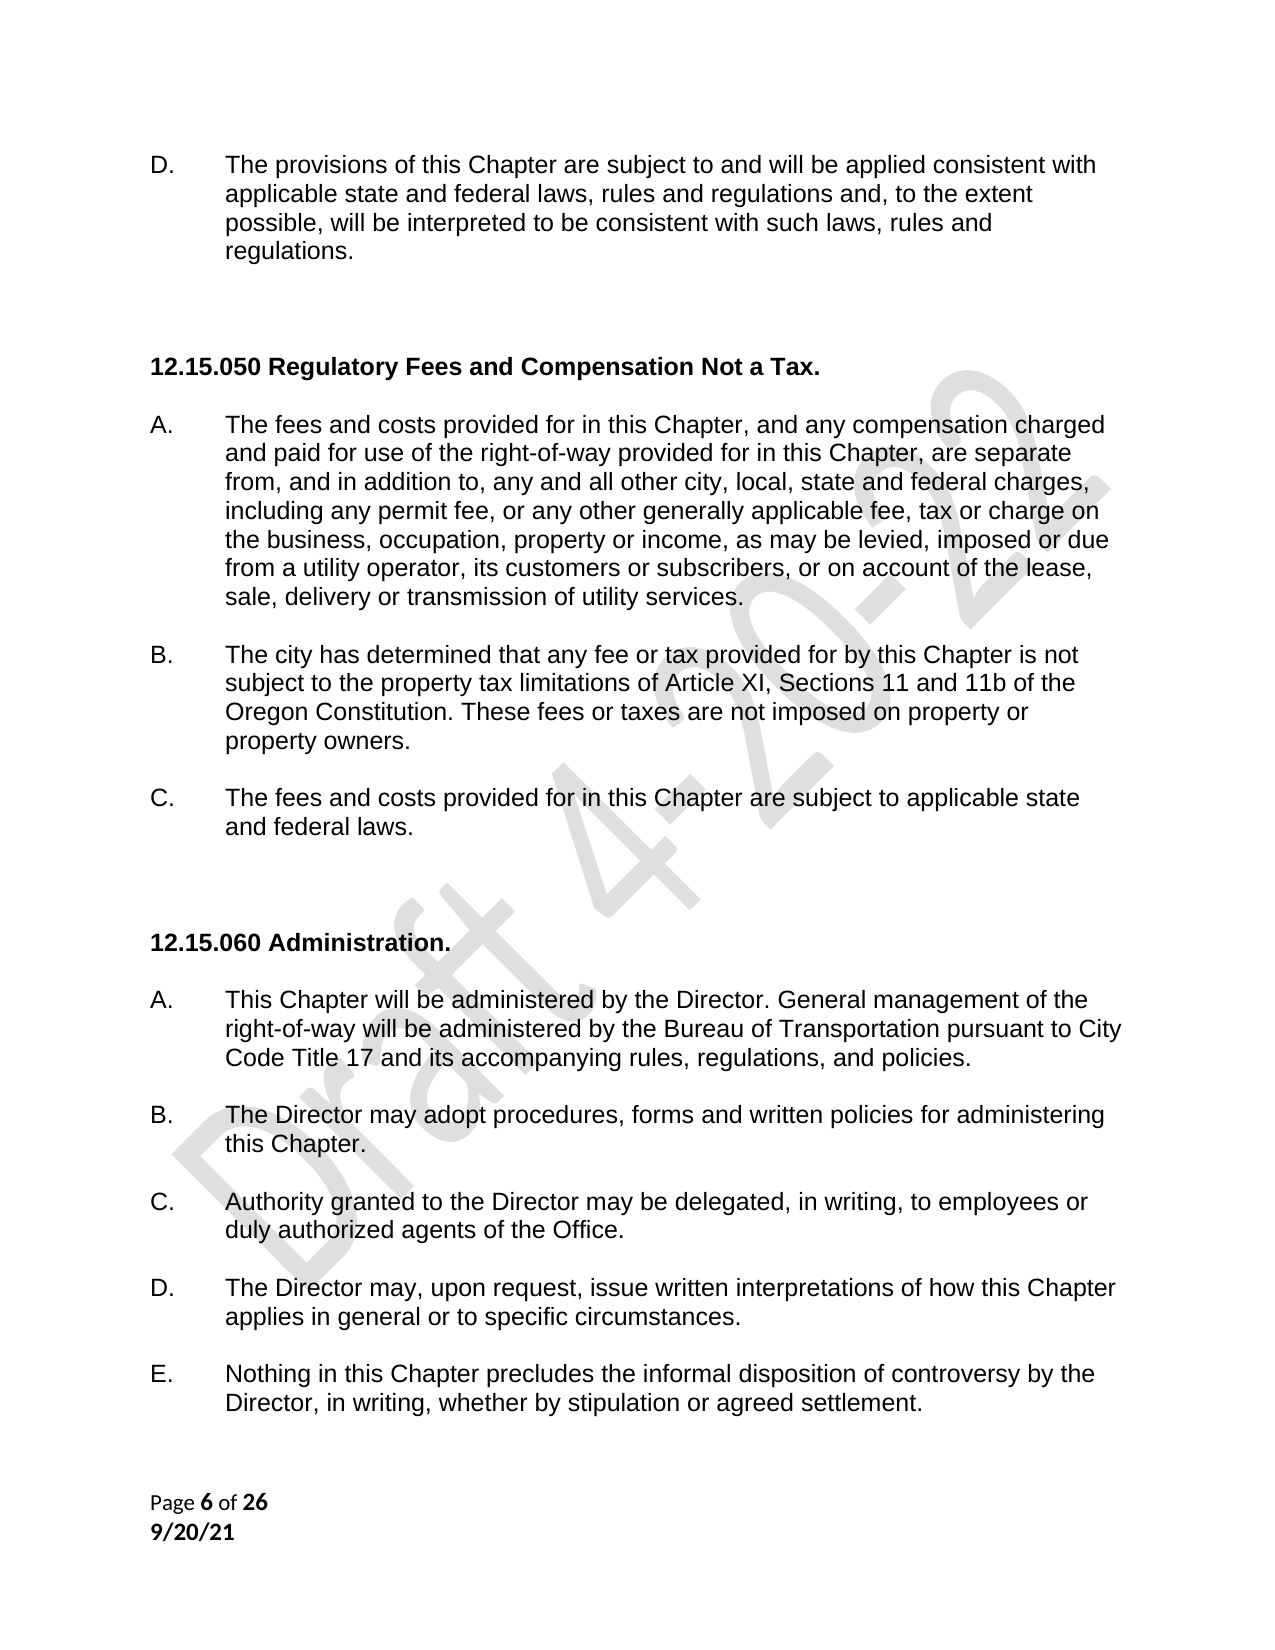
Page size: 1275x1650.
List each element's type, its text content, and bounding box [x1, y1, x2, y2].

subtitle 12.15.060 Administration. [150, 927, 1125, 956]
text B. The Director may adopt procedures, forms and written policies for administering this Chapter. [150, 1100, 1125, 1158]
text D. The provisions of this Chapter are subject to and will be applied consistent with applicable state and federal laws, rules and regulations and, to the extent possible, will be interpreted to be consistent with such laws, rules and regulations. [150, 150, 1125, 265]
text B. The city has determined that any fee or tax provided for by this Chapter is not subject to the property tax limitations of Article XI, Sections 11 and 11b of the Oregon Constitution. These fees or taxes are not imposed on property or property owners. [150, 639, 1125, 754]
subtitle 12.15.050 Regulatory Fees and Compensation Not a Tax. [150, 352, 1125, 380]
text A. The fees and costs provided for in this Chapter, and any compensation charged and paid for use of the right-of-way provided for in this Chapter, are separate from, and in addition to, any and all other city, local, state and federal charges, including any permit fee, or any other generally applicable fee, tax or charge on the business, occupation, property or income, as may be levied, imposed or due from a utility operator, its customers or subscribers, or on account of the lease, sale, delivery or transmission of utility services. [150, 409, 1125, 611]
text E. Nothing in this Chapter precludes the informal disposition of controversy by the Director, in writing, whether by stipulation or agreed settlement. [150, 1359, 1125, 1417]
text C. The fees and costs provided for in this Chapter are subject to applicable state and federal laws. [150, 783, 1125, 841]
text A. This Chapter will be administered by the Director. General management of the right-of-way will be administered by the Bureau of Transportation pursuant to City Code Title 17 and its accompanying rules, regulations, and policies. [150, 985, 1125, 1072]
text D. The Director may, upon request, issue written interpretations of how this Chapter applies in general or to specific circumstances. [150, 1273, 1125, 1330]
text C. Authority granted to the Director may be delegated, in writing, to employees or duly authorized agents of the Office. [150, 1187, 1125, 1244]
